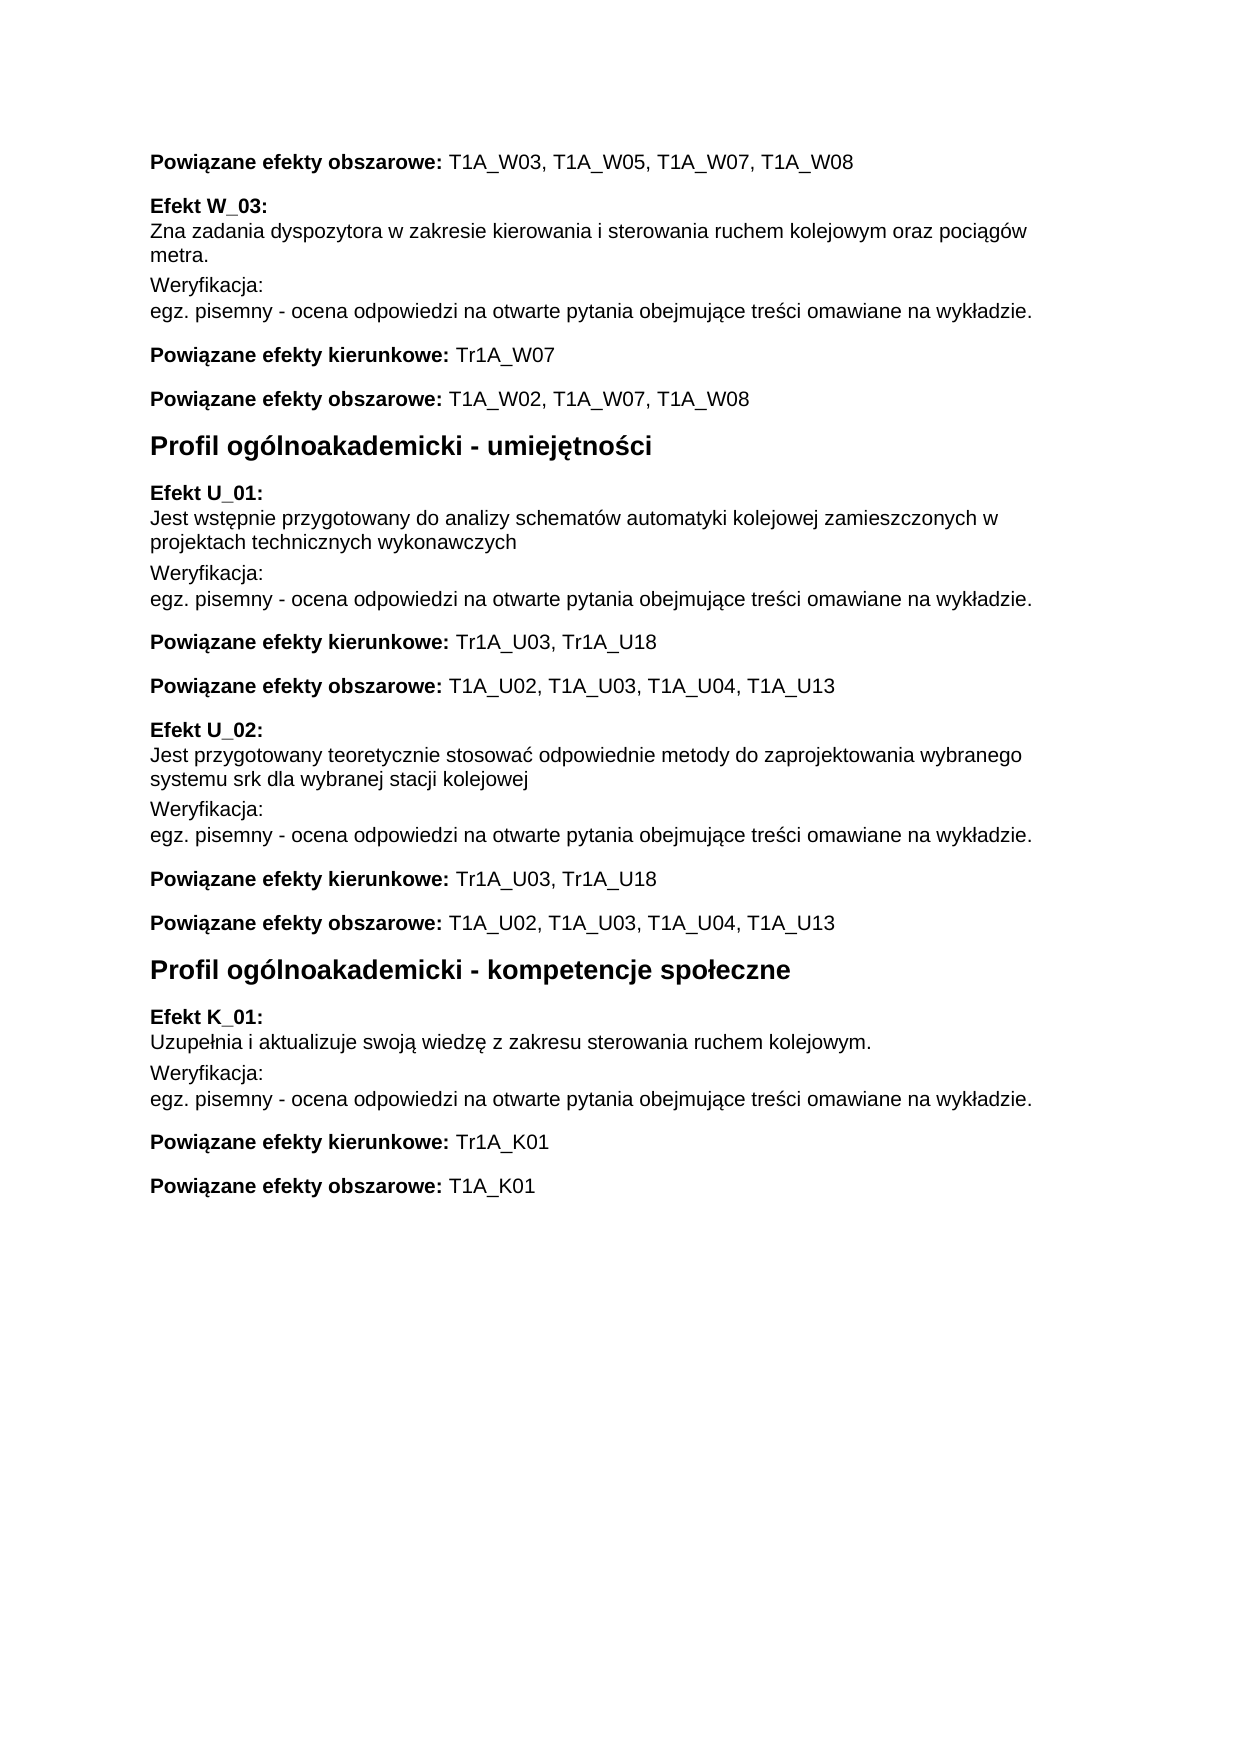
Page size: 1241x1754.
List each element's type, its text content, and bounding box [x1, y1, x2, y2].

text Powiązane efekty obszarowe: T1A_U02, T1A_U03, T1A_U04, T1A_U13 [150, 910, 1090, 934]
text Powiązane efekty kierunkowe: Tr1A_W07 [150, 343, 1090, 367]
text Powiązane efekty obszarowe: T1A_U02, T1A_U03, T1A_U04, T1A_U13 [150, 674, 1090, 698]
text egz. pisemny - ocena odpowiedzi na otwarte pytania obejmujące treści omawiane na wykładzie. [150, 823, 1090, 847]
subtitle Profil ogólnoakademicki - kompetencje społeczne [150, 954, 1090, 985]
text Powiązane efekty obszarowe: T1A_W02, T1A_W07, T1A_W08 [150, 386, 1090, 410]
text egz. pisemny - ocena odpowiedzi na otwarte pytania obejmujące treści omawiane na wykładzie. [150, 1086, 1090, 1110]
text Efekt W_03: [150, 194, 1090, 218]
text Powiązane efekty kierunkowe: Tr1A_K01 [150, 1130, 1090, 1154]
text egz. pisemny - ocena odpowiedzi na otwarte pytania obejmujące treści omawiane na wykładzie. [150, 586, 1090, 610]
text Weryfikacja: [150, 273, 1090, 297]
text Zna zadania dyspozytora w zakresie kierowania i sterowania ruchem kolejowym oraz pociągów metra. [150, 219, 1090, 267]
text Powiązane efekty kierunkowe: Tr1A_U03, Tr1A_U18 [150, 867, 1090, 891]
text egz. pisemny - ocena odpowiedzi na otwarte pytania obejmujące treści omawiane na wykładzie. [150, 299, 1090, 323]
text Efekt K_01: [150, 1005, 1090, 1029]
text Jest przygotowany teoretycznie stosować odpowiednie metody do zaprojektowania wybranego systemu srk dla wybranej stacji kolejowej [150, 743, 1090, 791]
text Weryfikacja: [150, 1060, 1090, 1084]
text Efekt U_02: [150, 718, 1090, 742]
text Weryfikacja: [150, 560, 1090, 584]
text Efekt U_01: [150, 481, 1090, 505]
text Uzupełnia i aktualizuje swoją wiedzę z zakresu sterowania ruchem kolejowym. [150, 1030, 1090, 1054]
subtitle Profil ogólnoakademicki - umiejętności [150, 430, 1090, 461]
text Powiązane efekty obszarowe: T1A_W03, T1A_W05, T1A_W07, T1A_W08 [150, 150, 1090, 174]
text Weryfikacja: [150, 797, 1090, 821]
text Powiązane efekty obszarowe: T1A_K01 [150, 1174, 1090, 1198]
text Powiązane efekty kierunkowe: Tr1A_U03, Tr1A_U18 [150, 630, 1090, 654]
text Jest wstępnie przygotowany do analizy schematów automatyki kolejowej zamieszczonych w projektach technicznych wykonawczych [150, 506, 1090, 554]
